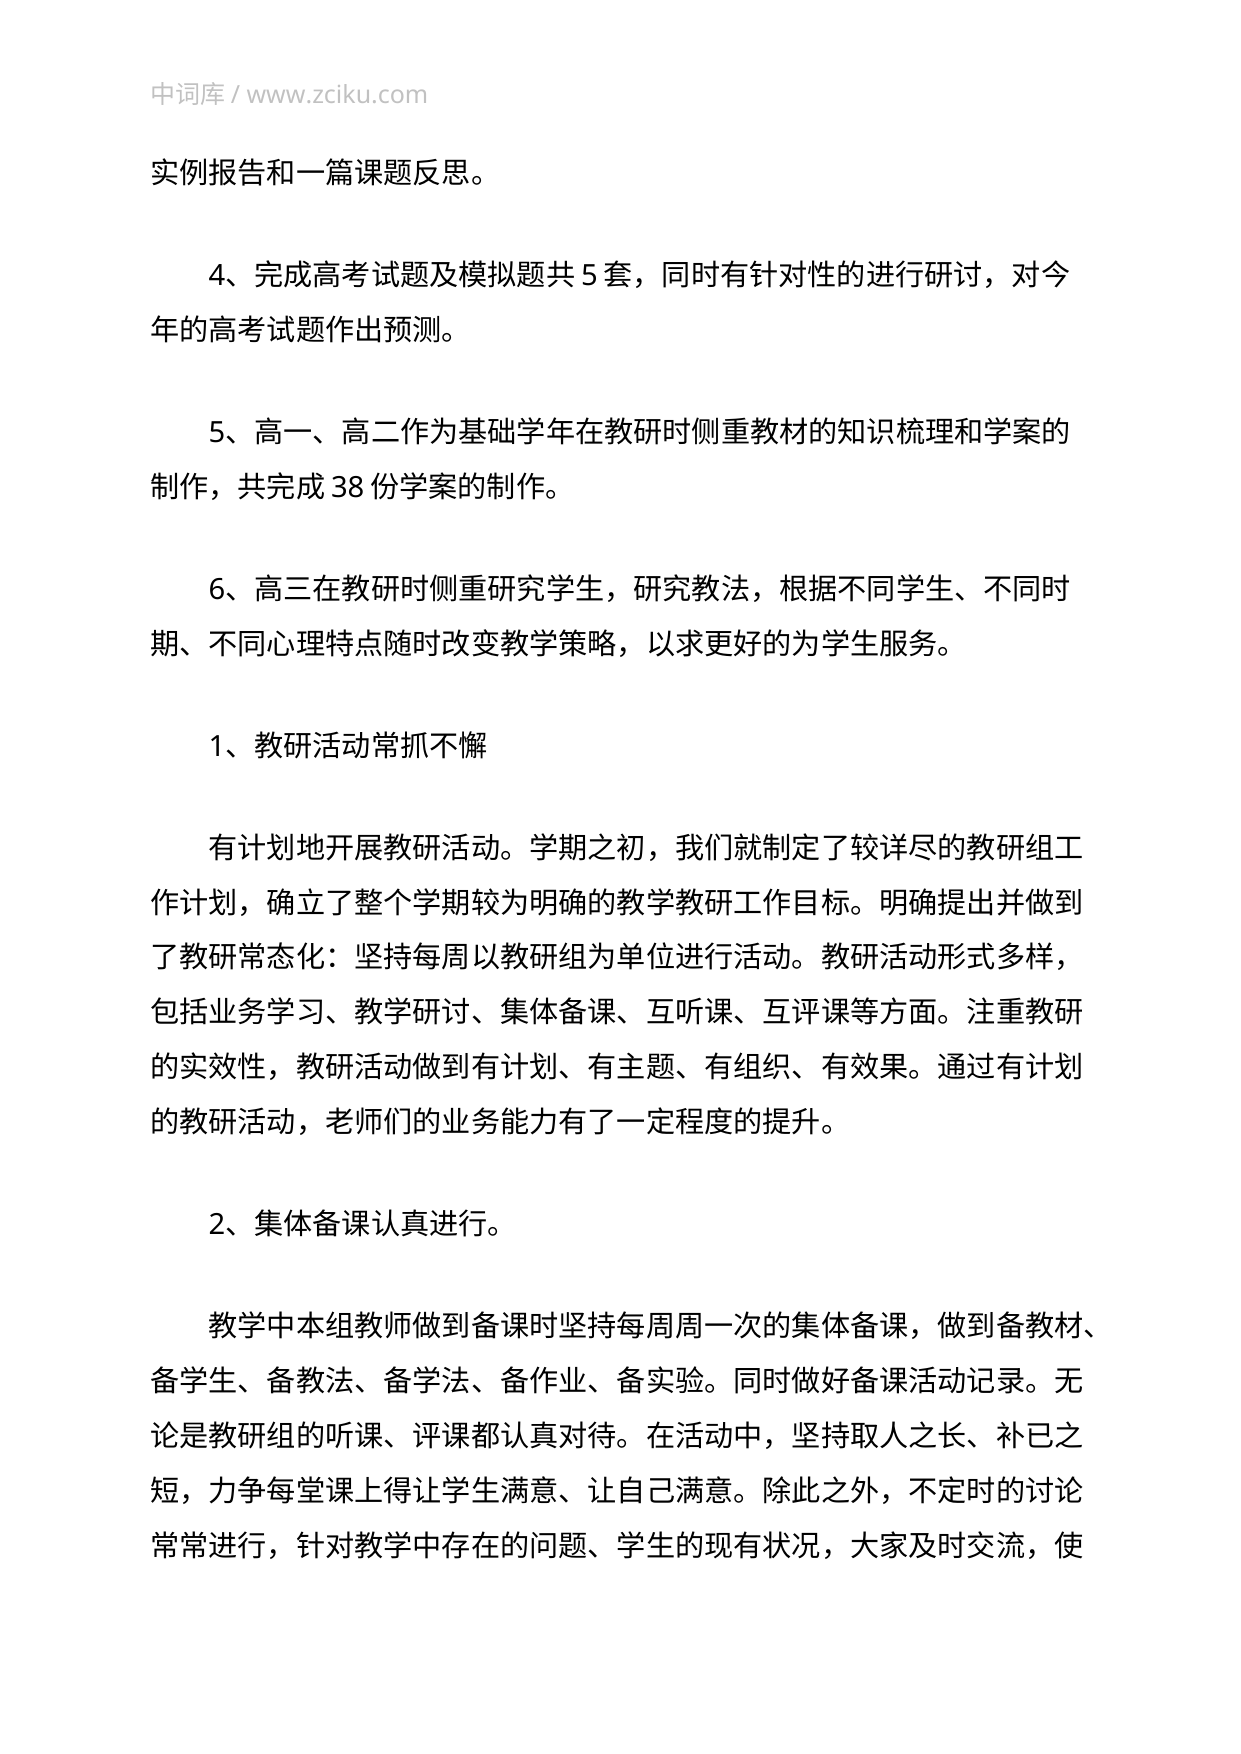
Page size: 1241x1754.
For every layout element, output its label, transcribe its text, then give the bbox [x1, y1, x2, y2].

text 6、高三在教研时侧重研究学生，研究教法，根据不同学生、不同时期、不同心理特点随时改变教学策略，以求更好的为学生服务。 [150, 566, 1090, 663]
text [150, 1302, 1090, 1564]
text 4、完成高考试题及模拟题共5套，同时有针对性的进行研讨，对今年的高考试题作出预测。 [150, 252, 1090, 349]
text 2、集体备课认真进行。 [150, 1201, 1090, 1243]
text 1、教研活动常抓不懈 [150, 722, 1090, 765]
text 5、高一、高二作为基础学年在教研时侧重教材的知识梳理和学案的制作，共完成38份学案的制作。 [150, 408, 1090, 506]
text 有计划地开展教研活动。学期之初，我们就制定了较详尽的教研组工作计划，确立了整个学期较为明确的教学教研工作目标。明确提出并做到了教研常态化：坚持每周以教研组为单位进行活动。教研活动形式多样，包括业务学习、教学研讨、集体备课、互听课、互评课等方面。注重教研的实效性，教研活动做到有计划、有主题、有组织、有效果。通过有计划的教研活动，老师们的业务能力有了一定程度的提升。 [150, 824, 1090, 1141]
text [150, 150, 1090, 192]
